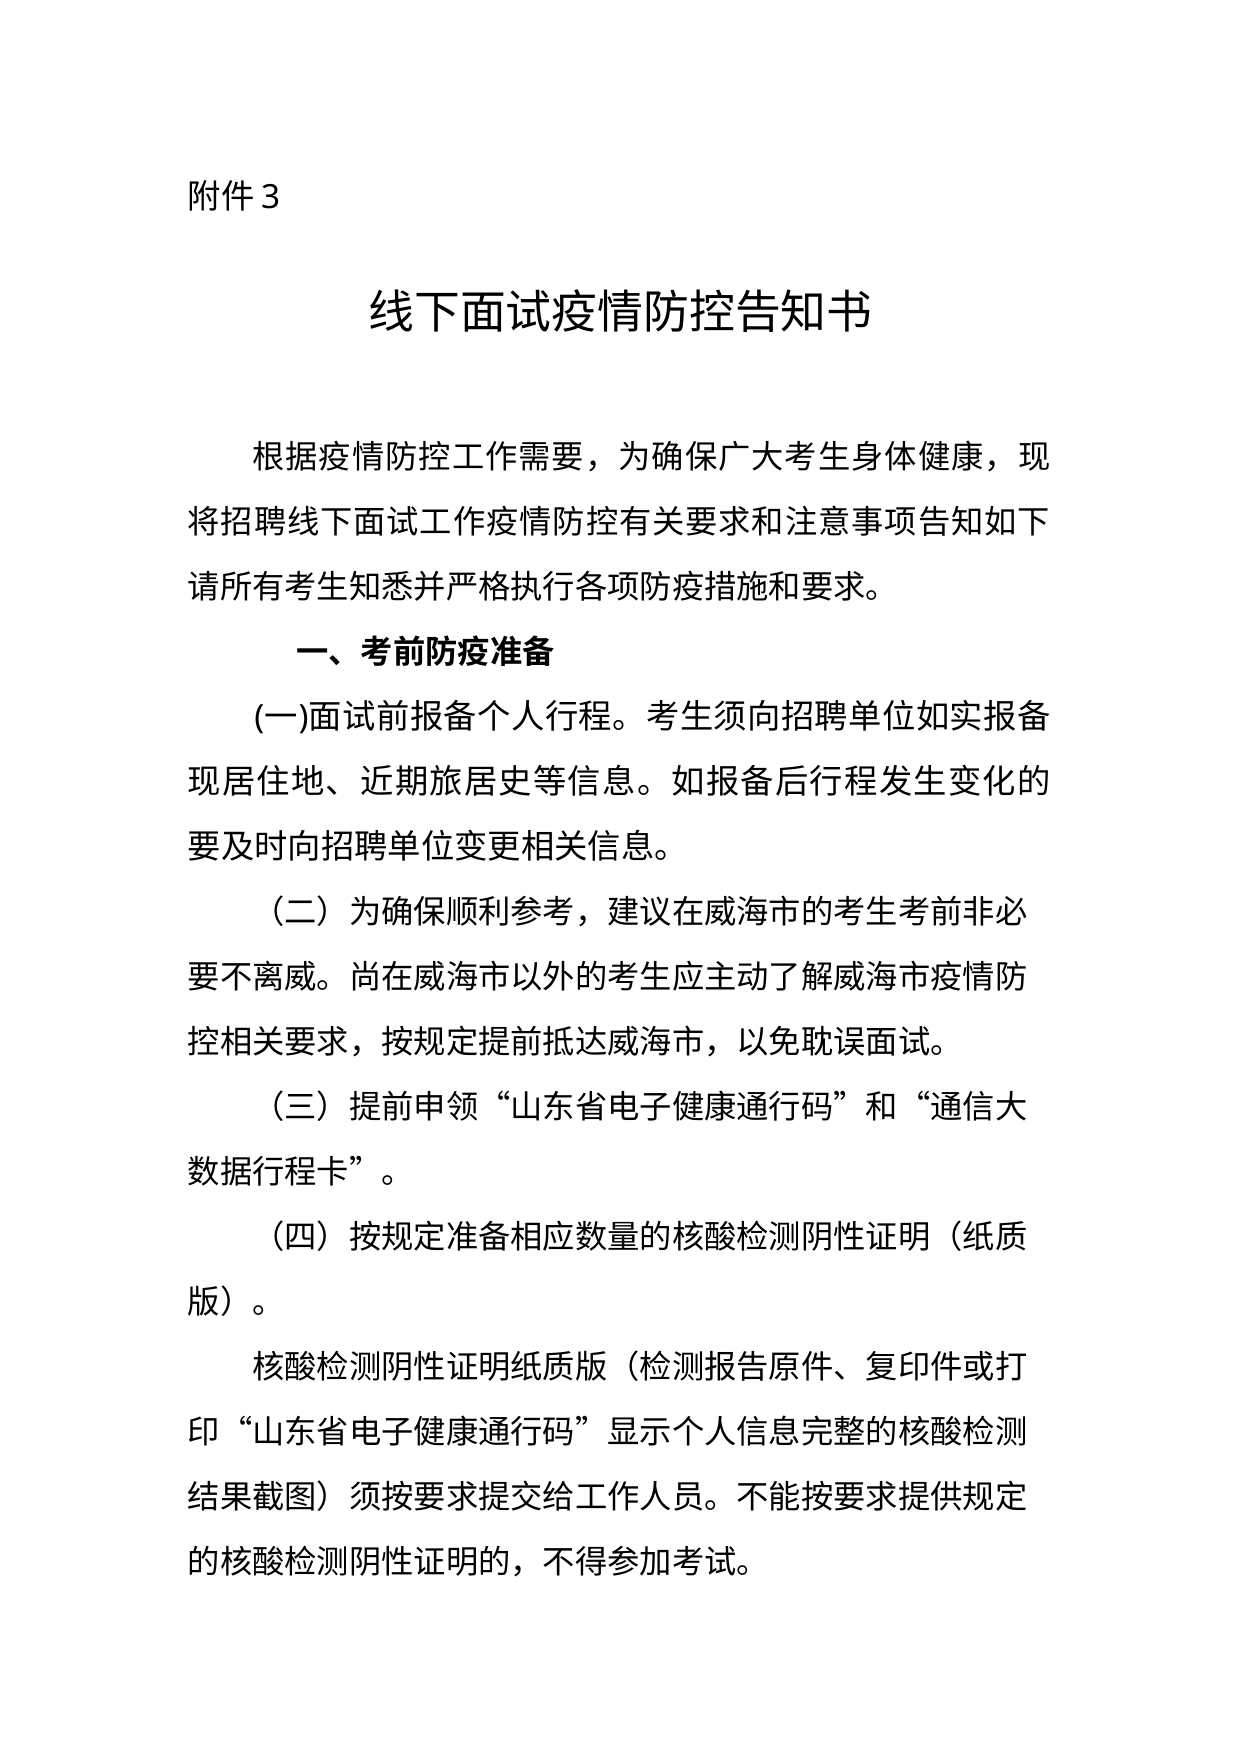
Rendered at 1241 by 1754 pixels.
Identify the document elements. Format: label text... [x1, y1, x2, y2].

text 线下面试疫情防控告知书 [187, 259, 1053, 357]
list 考前防疫准备 [231, 617, 1053, 682]
text 附件3 [187, 162, 1053, 227]
text （二）为确保顺利参考，建议在威海市的考生考前非必要不离威。尚在威海市以外的考生应主动了解威海市疫情防控相关要求，按规定提前抵达威海市，以免耽误面试。 [187, 877, 1053, 1072]
text 根据疫情防控工作需要，为确保广大考生身体健康，现将招聘线下面试工作疫情防控有关要求和注意事项告知如下，请所有考生知悉并严格执行各项防疫措施和要求。 [187, 422, 1053, 617]
text （四）按规定准备相应数量的核酸检测阴性证明（纸质版）。 [187, 1202, 1053, 1332]
text 核酸检测阴性证明纸质版（检测报告原件、复印件或打印“山东省电子健康通行码”显示个人信息完整的核酸检测结果截图）须按要求提交给工作人员。不能按要求提供规定的核酸检测阴性证明的，不得参加考试。 [187, 1332, 1053, 1592]
text (一)面试前报备个人行程。考生须向招聘单位如实报备现居住地、近期旅居史等信息。如报备后行程发生变化的，要及时向招聘单位变更相关信息。 [187, 682, 1053, 877]
text （三）提前申领“山东省电子健康通行码”和“通信大数据行程卡”。 [187, 1072, 1053, 1202]
